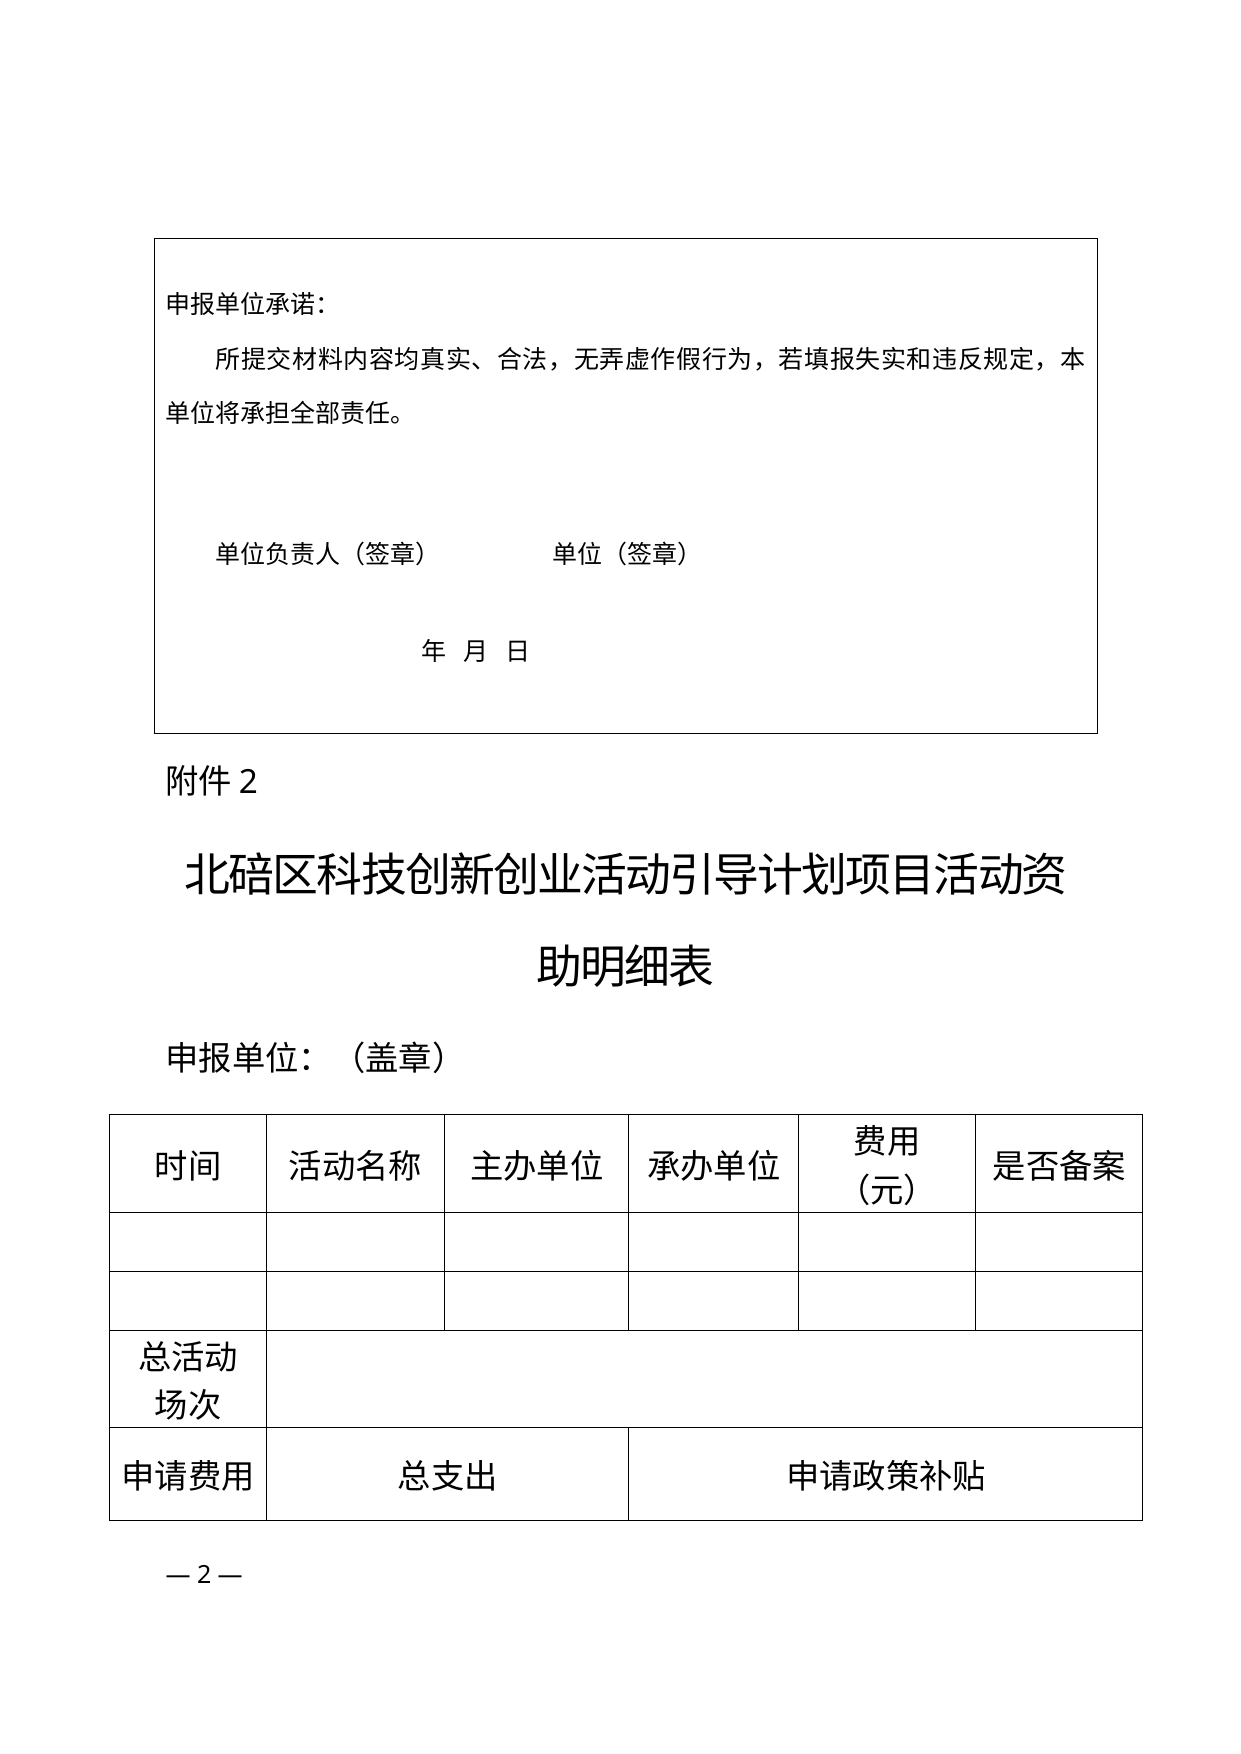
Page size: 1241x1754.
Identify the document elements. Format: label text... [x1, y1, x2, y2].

table_cell 总支出 [267, 1428, 628, 1520]
table_cell [799, 1272, 975, 1330]
table_cell 申报单位承诺： 所提交材料内容均真实、合法，无弄虚作假行为，若填报失实和违反规定，本单位将承担全部责任。 单位负责人（签章） 单位（签章） 年 月 日 [155, 239, 1097, 732]
table_cell [976, 1272, 1142, 1330]
table_header 活动名称 [267, 1115, 444, 1212]
text 北碚区科技创新创业活动引导计划项目活动资助明细表 [165, 826, 1087, 1010]
table_cell [799, 1213, 975, 1271]
text 附件2 [165, 734, 1087, 826]
table_cell [267, 1272, 444, 1330]
table_cell [629, 1213, 798, 1271]
table_cell [629, 1272, 798, 1330]
table_header 承办单位 [629, 1115, 798, 1212]
table_header 费用（元） [799, 1115, 975, 1212]
table_cell [110, 1272, 266, 1330]
table_header 主办单位 [445, 1115, 628, 1212]
table_cell [267, 1331, 1142, 1427]
table_header 是否备案 [976, 1115, 1142, 1212]
table_cell [445, 1272, 628, 1330]
table_cell 申请政策补贴 [629, 1428, 1142, 1520]
table_header 时间 [110, 1115, 266, 1212]
table_cell [445, 1213, 628, 1271]
table_cell [267, 1213, 444, 1271]
table_cell 总活动 场次 [110, 1331, 266, 1427]
table_cell [110, 1213, 266, 1271]
table_cell [976, 1213, 1142, 1271]
table_cell 申请费用（万元） [110, 1428, 266, 1520]
text 申报单位：（盖章） [165, 1010, 1087, 1102]
